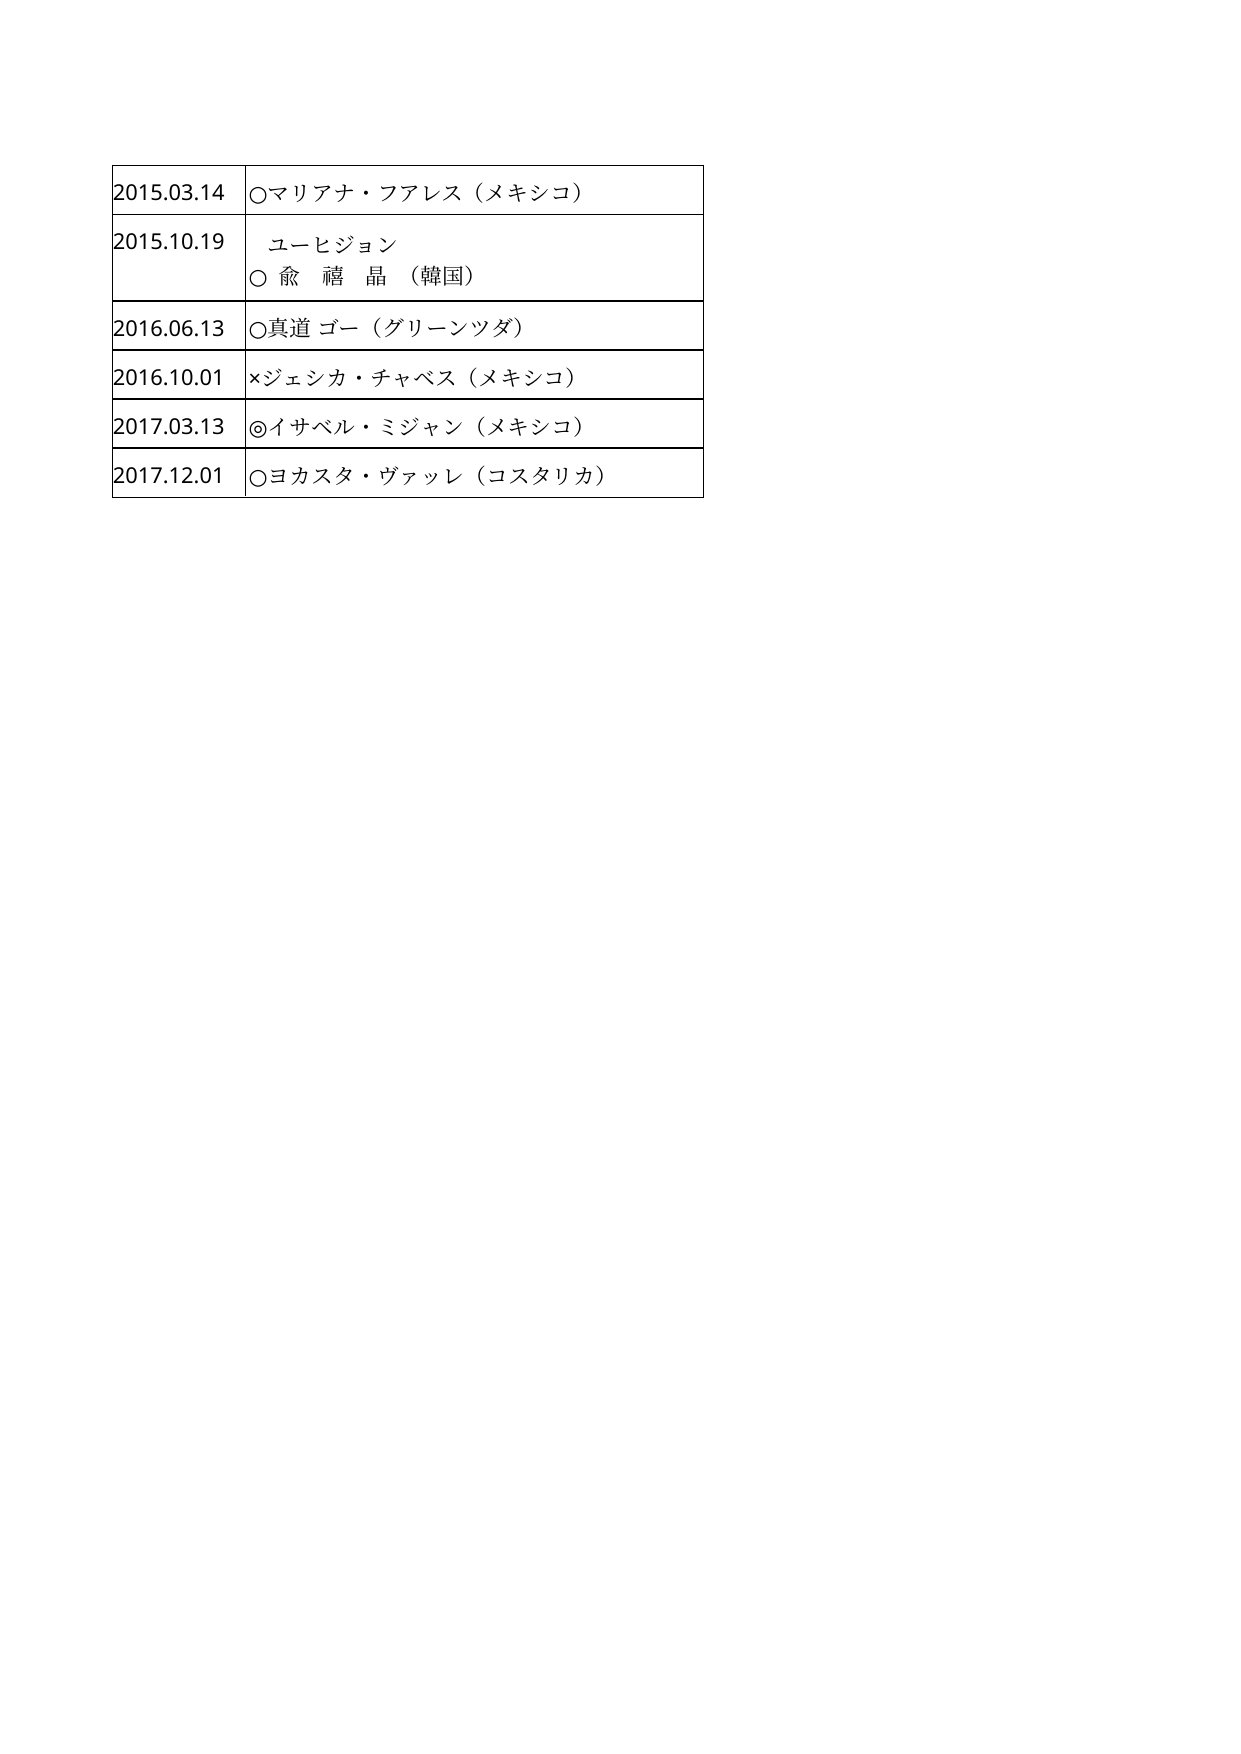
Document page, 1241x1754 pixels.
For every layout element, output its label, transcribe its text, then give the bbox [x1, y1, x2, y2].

table_cell 2016.10.01 [113, 351, 245, 398]
table_cell 2017.03.13 [113, 400, 245, 447]
table_cell ◎イサベル・ミジャン（メキシコ） [246, 400, 703, 447]
table_cell 2015.03.14 [113, 166, 245, 213]
table_cell 2016.06.13 [113, 302, 245, 349]
table_cell 2015.10.19 [113, 215, 245, 300]
table_cell ○（韓国） [246, 215, 703, 300]
table_cell ○マリアナ・フアレス（メキシコ） [246, 166, 703, 213]
table_cell 2017.12.01 [113, 449, 245, 496]
table_cell ○ヨカスタ・ヴァッレ（コスタリカ） [246, 449, 703, 496]
table_cell ○真道 ゴー（グリーンツダ） [246, 302, 703, 349]
table_cell ×ジェシカ・チャベス（メキシコ） [246, 351, 703, 398]
